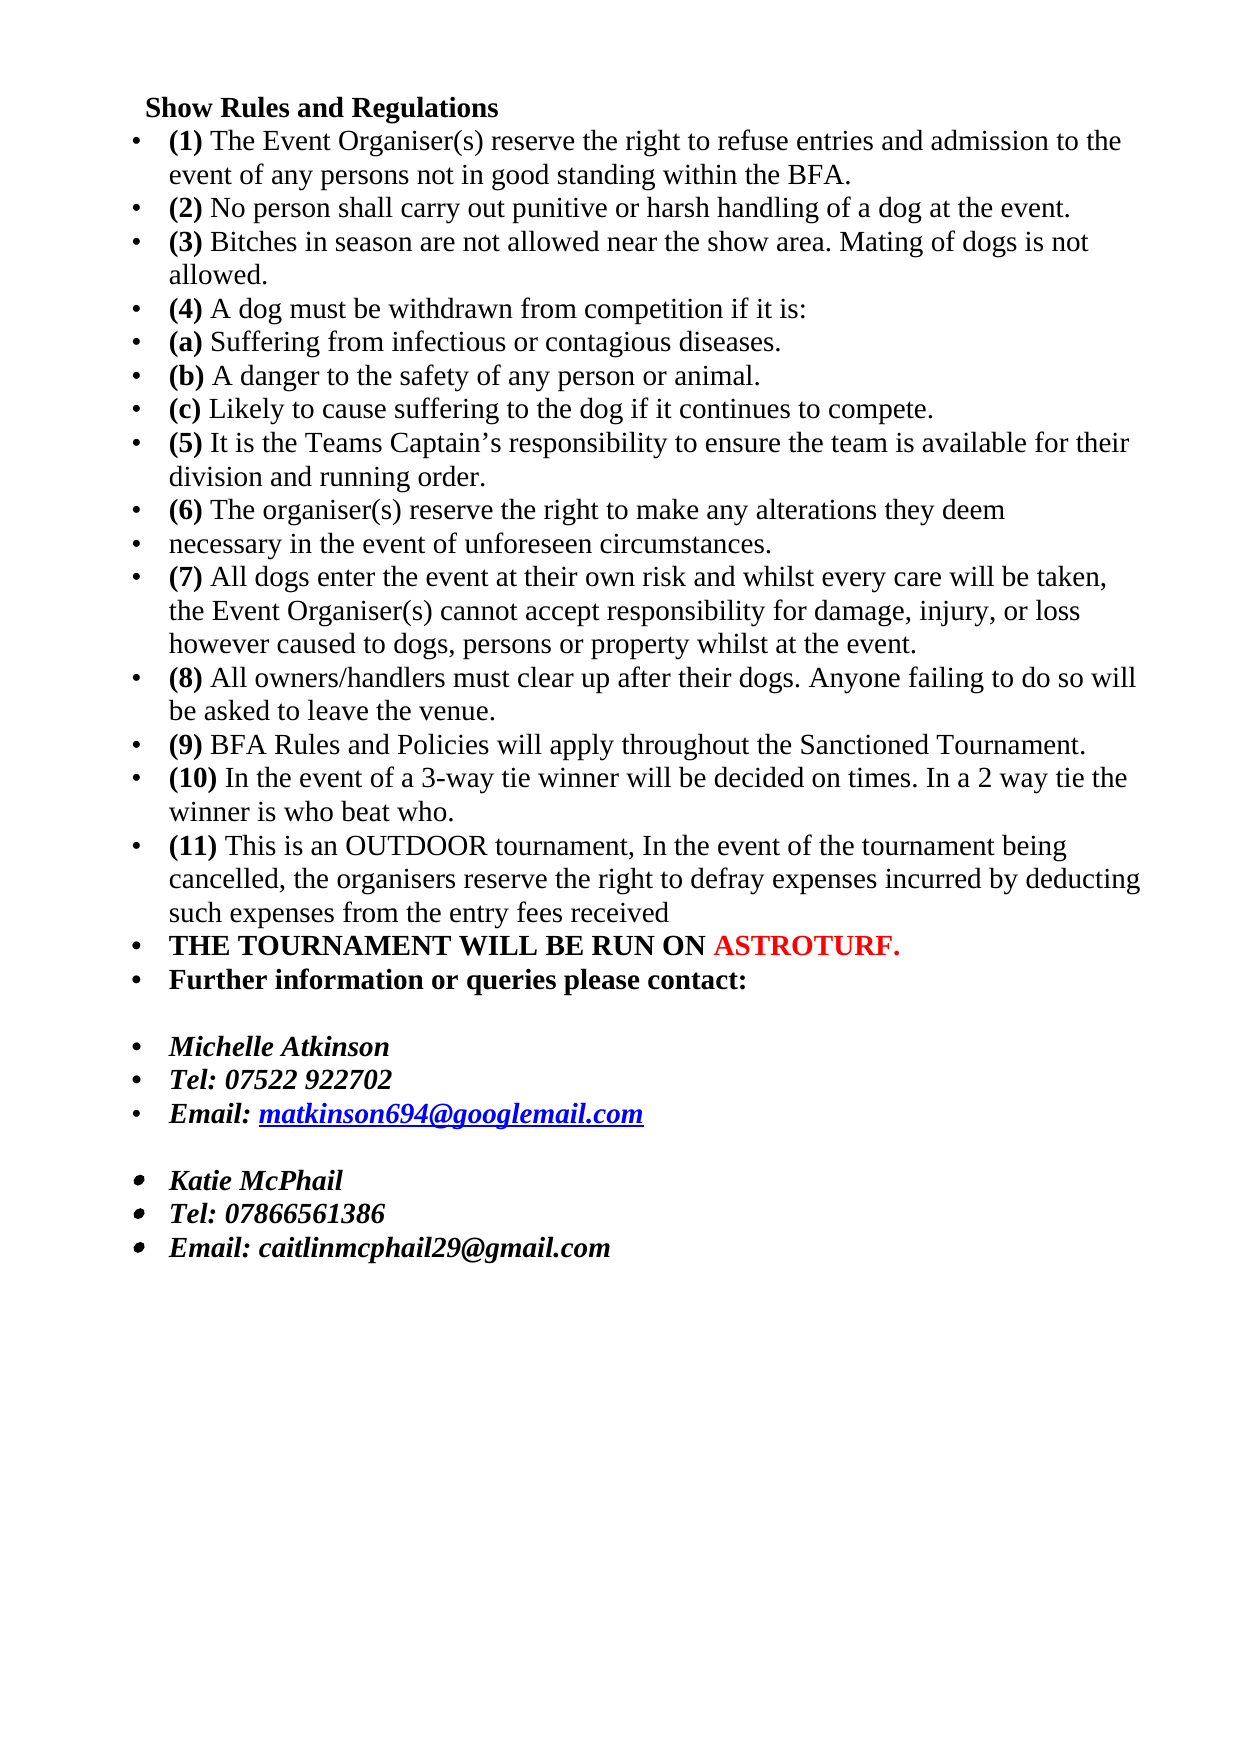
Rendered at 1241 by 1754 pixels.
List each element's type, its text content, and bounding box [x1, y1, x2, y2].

list (6) The organiser(s) reserve the right to make any alterations they deem [131, 492, 1144, 526]
list necessary in the event of unforeseen circumstances. [131, 526, 1144, 559]
list (11) This is an OUTDOOR tournament, In the event of the tournament being cancelled, the organisers reserve the right to defray expenses incurred by deducting such expenses from the entry fees received [131, 828, 1144, 928]
list Katie McPhail [131, 1163, 1144, 1197]
list (b) A danger to the safety of any person or animal. [131, 358, 1144, 392]
list (3) Bitches in season are not allowed near the show area. Mating of dogs is not allowed. [131, 224, 1144, 291]
list Email: matkinson694@googlemail.com [131, 1096, 1144, 1129]
list Michelle Atkinson [131, 1029, 1144, 1062]
list (2) No person shall carry out punitive or harsh handling of a dog at the event. [131, 190, 1144, 224]
list Email: caitlinmcphail29@gmail.com [131, 1230, 1144, 1264]
list (4) A dog must be withdrawn from competition if it is: [131, 291, 1144, 324]
list THE TOURNAMENT WILL BE RUN ON ASTROTURF. [131, 928, 1144, 962]
list (a) Suffering from infectious or contagious diseases. [131, 324, 1144, 358]
list (5) It is the Teams Captain’s responsibility to ensure the team is available for their division and running order. [131, 425, 1144, 492]
list (7) All dogs enter the event at their own risk and whilst every care will be taken, the Event Organiser(s) cannot accept responsibility for damage, injury, or loss however caused to dogs, persons or property whilst at the event. [131, 559, 1144, 660]
list (c) Likely to cause suffering to the dog if it continues to compete. [131, 392, 1144, 425]
list Tel: 07522 922702 [131, 1062, 1144, 1096]
list (8) All owners/handlers must clear up after their dogs. Anyone failing to do so will be asked to leave the venue. [131, 660, 1144, 727]
list (1) The Event Organiser(s) reserve the right to refuse entries and admission to the event of any persons not in good standing within the BFA. [131, 123, 1144, 190]
list (10) In the event of a 3-way tie winner will be decided on times. In a 2 way tie the winner is who beat who. [131, 761, 1144, 828]
list Further information or queries please contact: [131, 962, 1144, 995]
list (9) BFA Rules and Policies will apply throughout the Sanctioned Tournament. [131, 727, 1144, 761]
list Tel: 07866561386 [131, 1197, 1144, 1230]
text Show Rules and Regulations [94, 90, 1144, 123]
